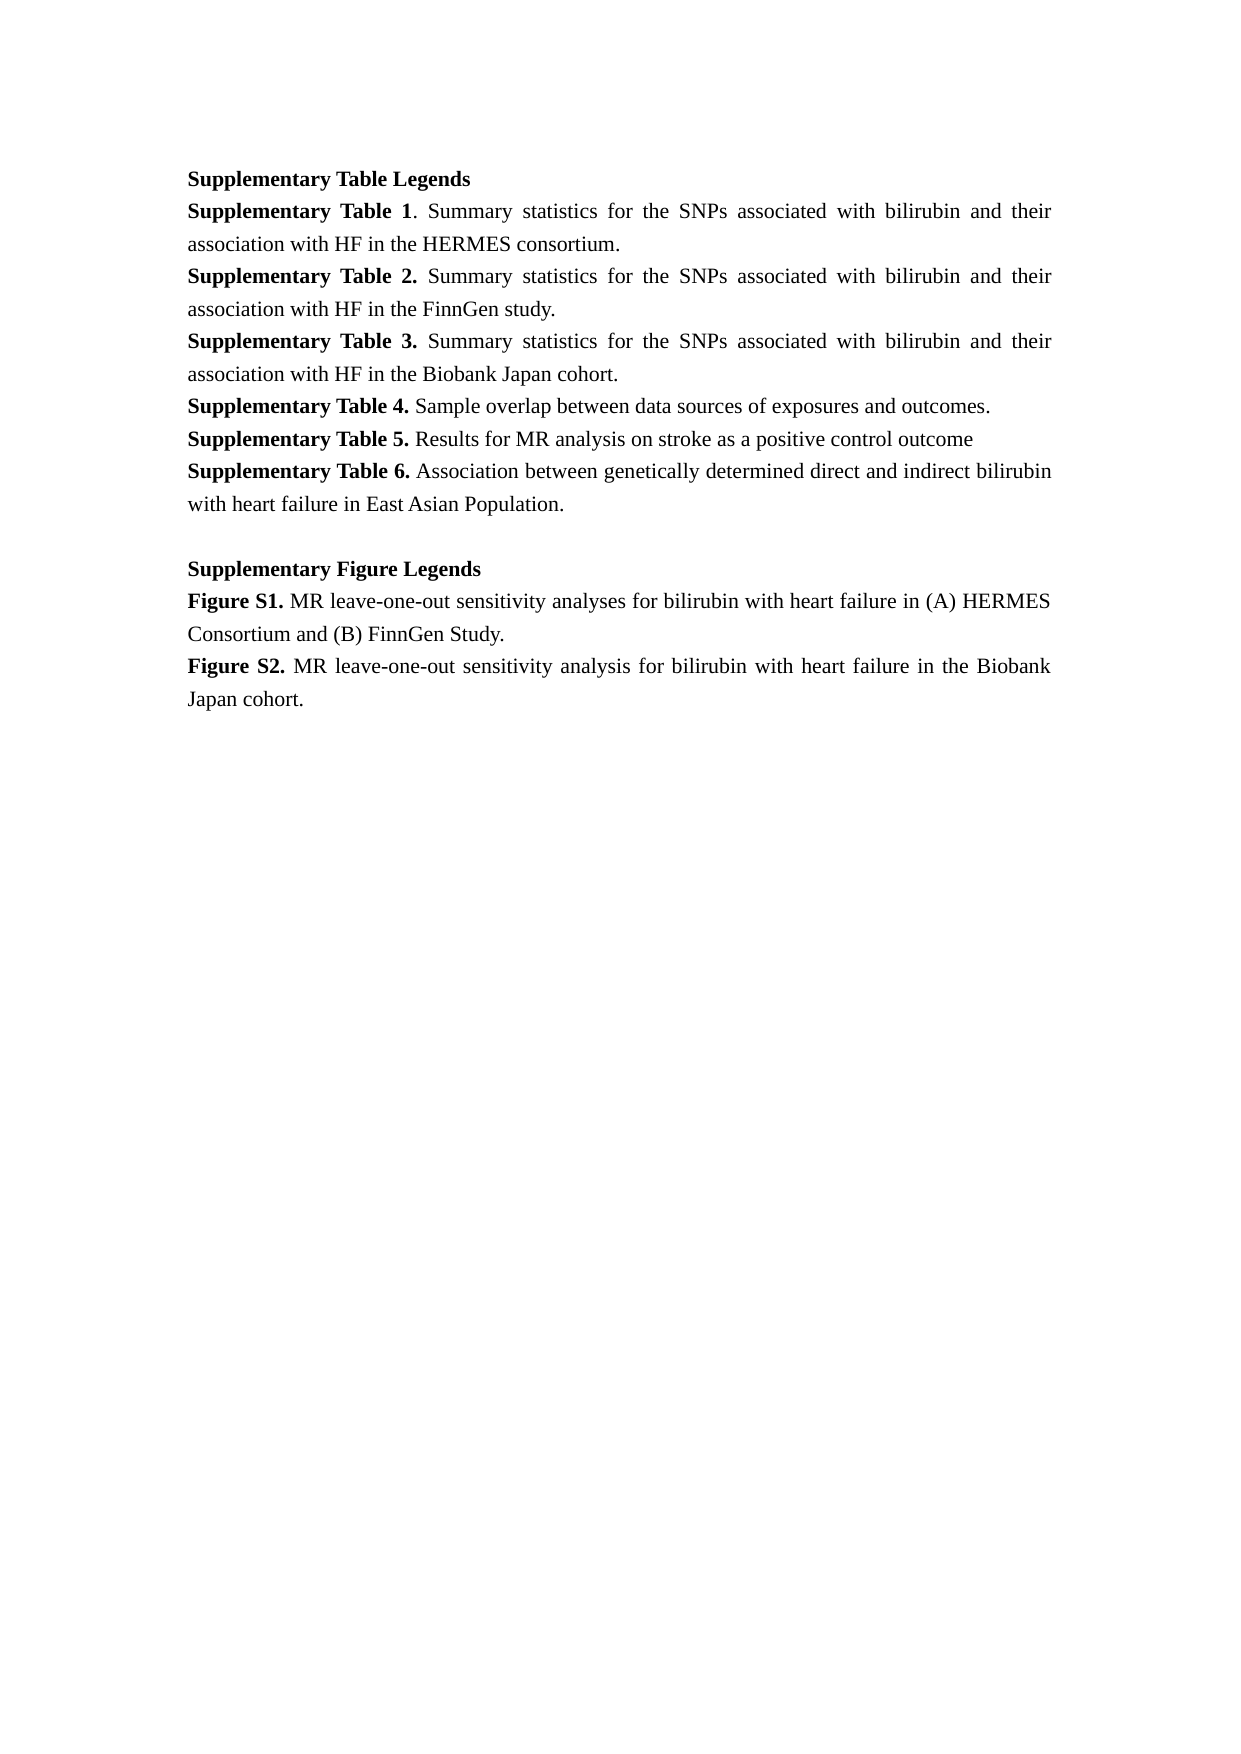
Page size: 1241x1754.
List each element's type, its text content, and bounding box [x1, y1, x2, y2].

text Supplementary Table 1. Summary statistics for the SNPs associated with bilirubin and their association with HF in the HERMES consortium. [187, 194, 1053, 259]
text Supplementary Figure Legends [187, 552, 1053, 584]
text Figure S1. MR leave-one-out sensitivity analyses for bilirubin with heart failure in (A) HERMES Consortium and (B) FinnGen Study. [187, 584, 1053, 649]
text Supplementary Table Legends [187, 162, 1053, 194]
text Supplementary Table 3. Summary statistics for the SNPs associated with bilirubin and their association with HF in the Biobank Japan cohort. [187, 324, 1053, 389]
text Supplementary Table 2. Summary statistics for the SNPs associated with bilirubin and their association with HF in the FinnGen study. [187, 259, 1053, 324]
text Supplementary Table 5. Results for MR analysis on stroke as a positive control outcome [187, 422, 1053, 454]
text Supplementary Table 6. Association between genetically determined direct and indirect bilirubin with heart failure in East Asian Population. [187, 454, 1053, 519]
text Supplementary Table 4. Sample overlap between data sources of exposures and outcomes. [187, 389, 1053, 422]
text Figure S2. MR leave-one-out sensitivity analysis for bilirubin with heart failure in the Biobank Japan cohort. [187, 649, 1053, 714]
